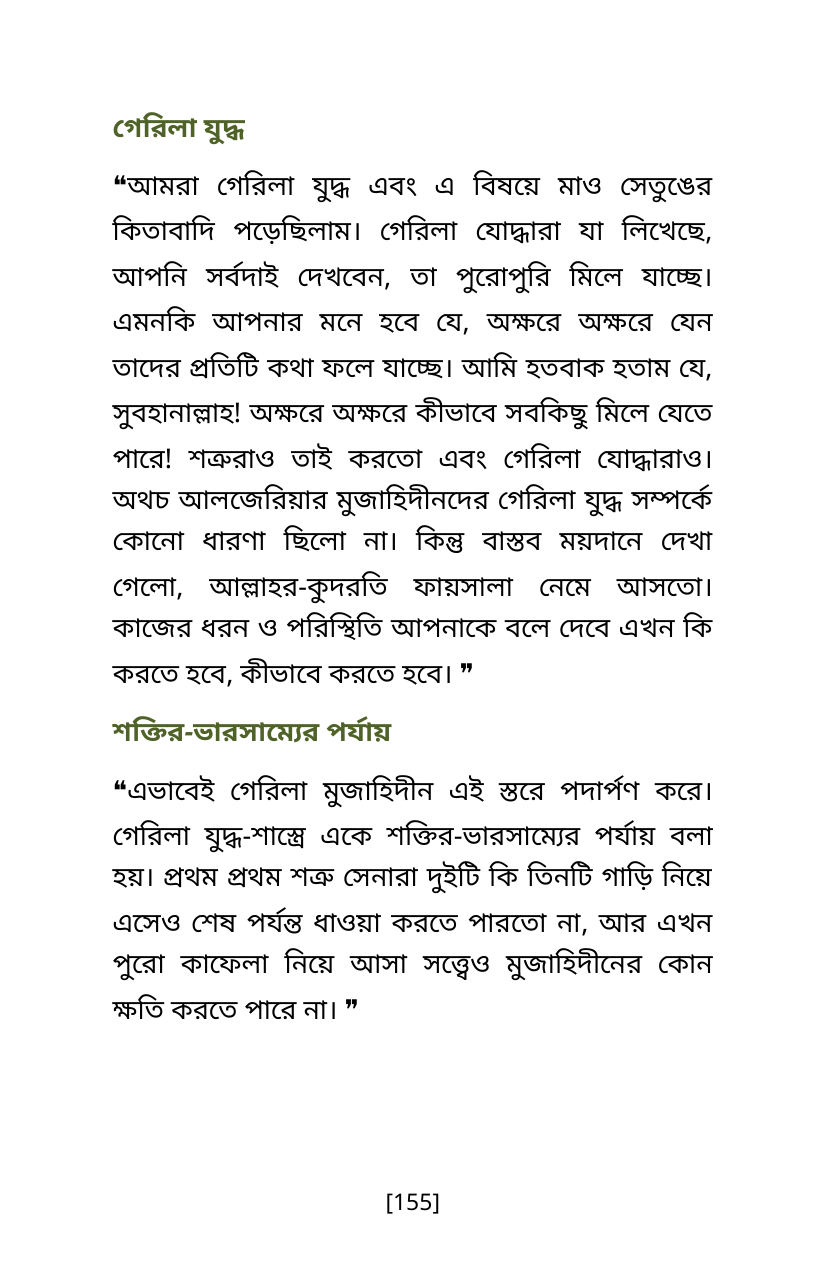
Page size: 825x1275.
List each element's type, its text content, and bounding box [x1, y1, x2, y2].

subtitle শক্তির-ভারসাম্যের পর্যায় [112, 713, 712, 753]
subtitle গেরিলা যুদ্ধ [112, 112, 712, 148]
text ❝আমরা গেরিলা যুদ্ধ এবং এ বিষয়ে মাও সেতুঙের কিতাবাদি পড়েছিলাম। গেরিলা যোদ্ধারা যা লিখেছে, আপনি সর্বদাই দেখবেন, তা পুরোপুরি মিলে যাচ্ছে। এমনকি আপনার মনে হবে যে, অক্ষরে অক্ষরে যেন তাদের প্রতিটি কথা ফলে যাচ্ছে। আমি হতবাক হতাম যে, সুবহানাল্লাহ! অক্ষরে অক্ষরে কীভাবে সবকিছু মিলে যেতে পারে! শত্রুরাও তাই করতো এবং গেরিলা যোদ্ধারাও। অথচ আলজেরিয়ার মুজাহিদীনদের গেরিলা যুদ্ধ সম্পর্কে কোনো ধারণা ছিলো না। কিন্তু বাস্তব ময়দানে দেখা গেলো, আল্লাহর-কুদরতি ফায়সালা নেমে আসতো। কাজের ধরন ও পরিস্থিতি আপনাকে বলে দেবে এখন কি করতে হবে, কীভাবে করতে হবে। ❞ [112, 166, 712, 694]
text ❝এভাবেই গেরিলা মুজাহিদীন এই স্তরে পদার্পণ করে। গেরিলা যুদ্ধ-শাস্ত্রে একে শক্তির-ভারসাম্যের পর্যায় বলা হয়। প্রথম প্রথম শত্রু সেনারা দুইটি কি তিনটি গাড়ি নিয়ে এসেও শেষ পর্যন্ত ধাওয়া করতে পারতো না, আর এখন পুরো কাফেলা নিয়ে আসা সত্ত্বেও মুজাহিদীনের কোন ক্ষতি করতে পারে না। ❞ [112, 771, 712, 1030]
